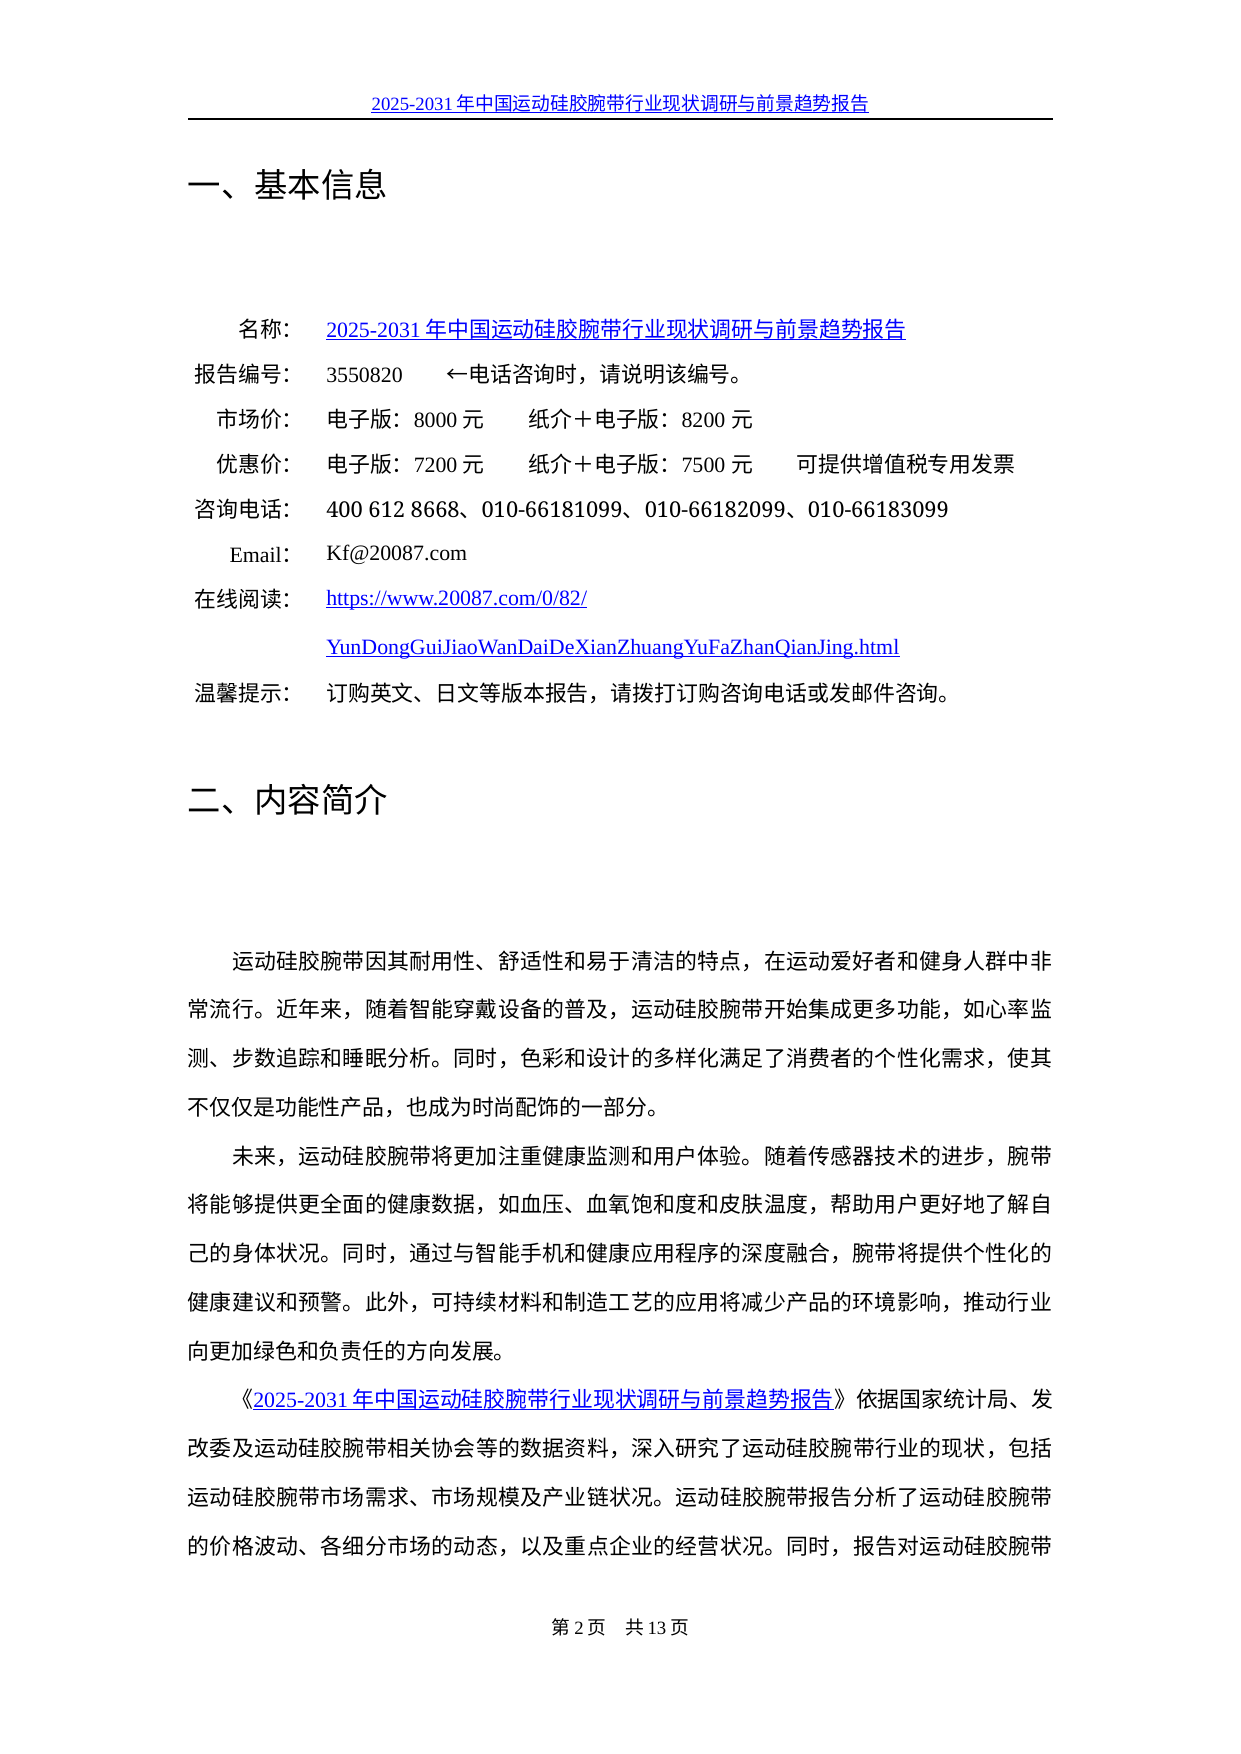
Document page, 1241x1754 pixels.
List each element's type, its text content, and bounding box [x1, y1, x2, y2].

table_cell 3550820 ←电话咨询时，请说明该编号。 [315, 357, 1073, 402]
title 一、基本信息 [187, 150, 1053, 215]
table_cell 报告编号： [167, 357, 315, 402]
table_cell 咨询电话： [167, 492, 315, 537]
table_cell 在线阅读： [167, 582, 315, 675]
table_cell 电子版：8000 元 纸介＋电子版：8200 元 [315, 402, 1073, 447]
table_cell 电子版：7200 元 纸介＋电子版：7500 元 可提供增值税专用发票 [315, 447, 1073, 492]
table_cell 400 612 8668、010-66181099、010-66182099、010-66183099 [315, 492, 1073, 537]
table_header 2025-2031年中国运动硅胶腕带行业现状调研与前景趋势报告 [315, 312, 1073, 357]
table_header 名称： [167, 312, 315, 357]
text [187, 943, 1053, 1561]
table_cell Email： [167, 537, 315, 582]
table_cell 优惠价： [167, 447, 315, 492]
title 二、内容简介 [187, 766, 1053, 831]
table_cell 订购英文、日文等版本报告，请拨打订购咨询电话或发邮件咨询。 [315, 675, 1073, 720]
table_cell [315, 582, 1073, 675]
table_cell 市场价： [167, 402, 315, 447]
table_cell Kf@20087.com [315, 537, 1073, 582]
table_cell 温馨提示： [167, 675, 315, 720]
